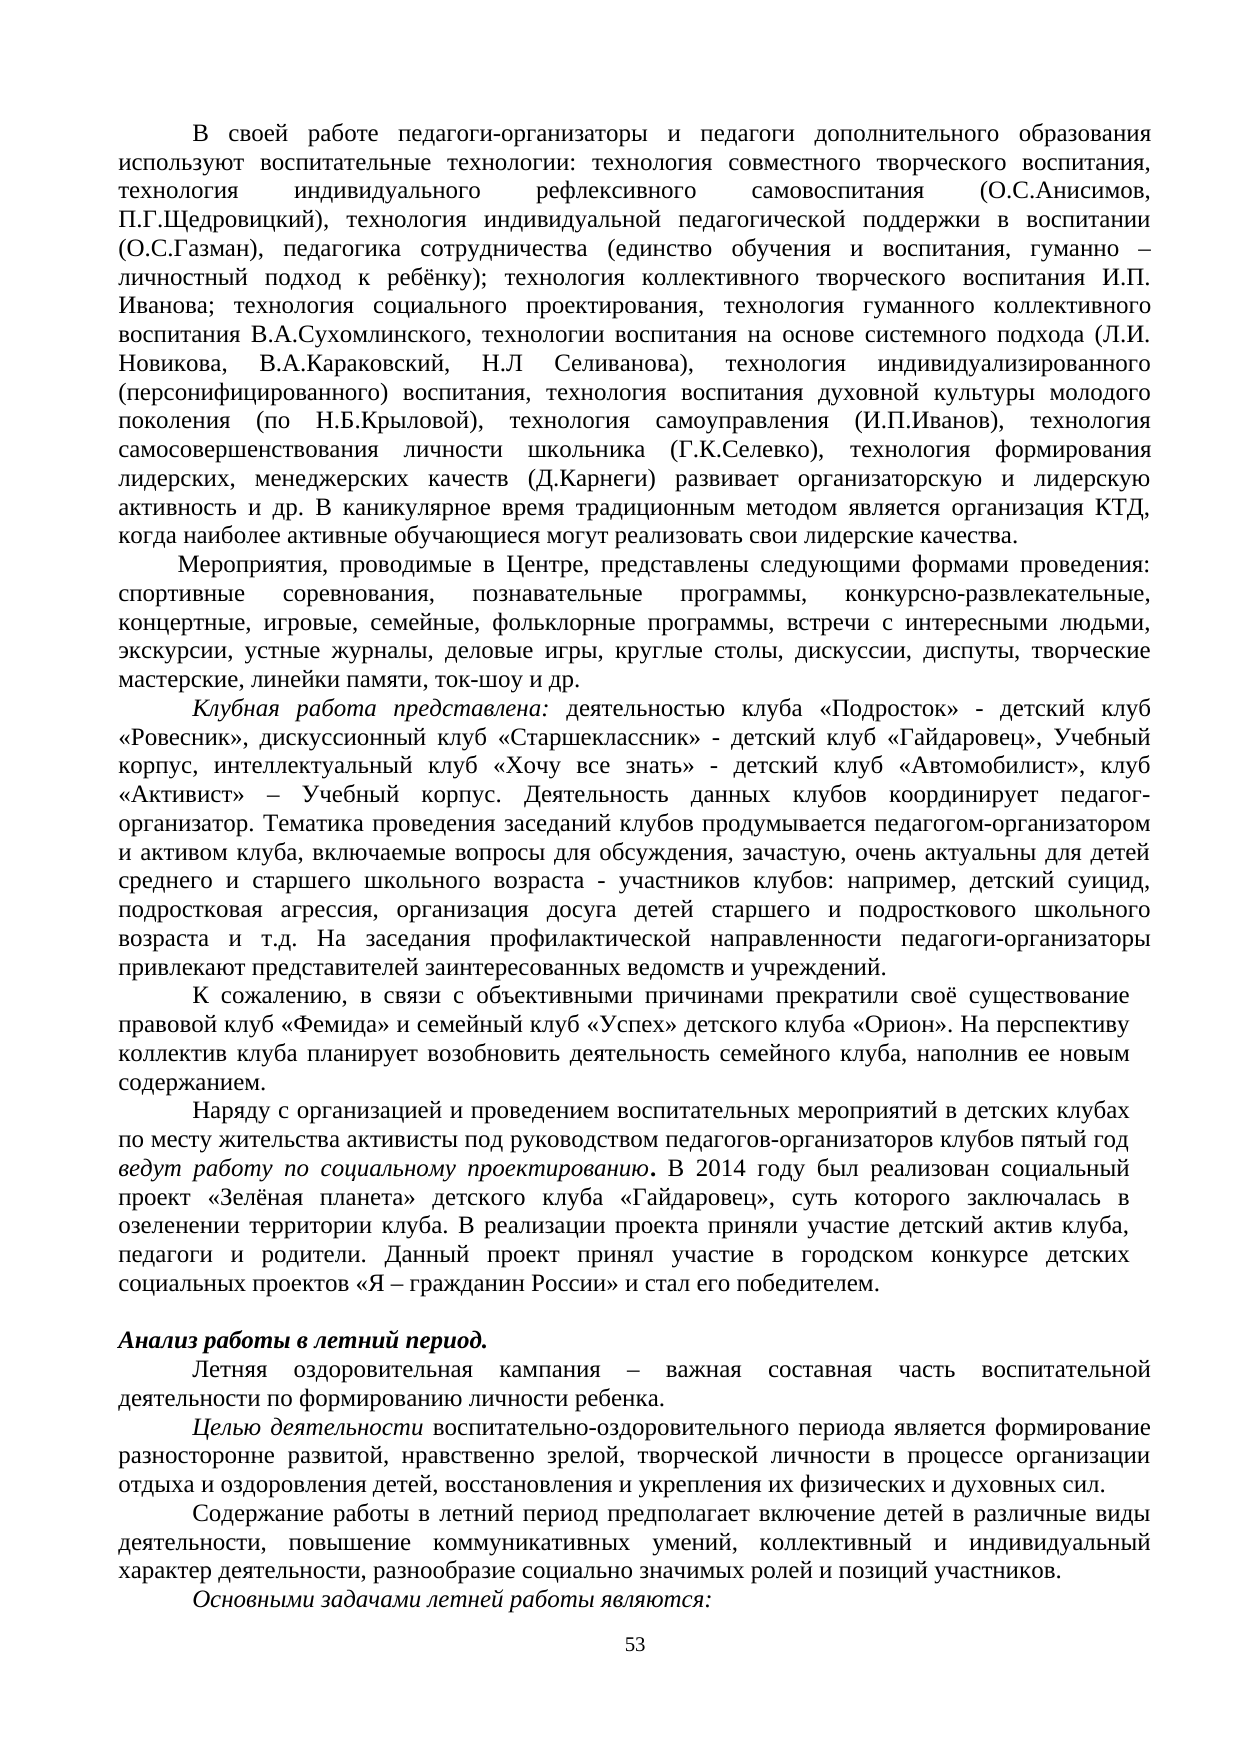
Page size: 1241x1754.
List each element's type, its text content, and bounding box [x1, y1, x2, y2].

text К сожалению, в связи с объективными причинами прекратили своё существование правовой клуб «Фемида» и семейный клуб «Успех» детского клуба «Орион». На перспективу коллектив клуба планирует возобновить деятельность семейного клуба, наполнив ее новым содержанием. [118, 981, 1131, 1096]
text Клубная работа представлена: деятельностью клуба «Подросток» - детский клуб «Ровесник», дискуссионный клуб «Старшеклассник» - детский клуб «Гайдаровец», Учебный корпус, интеллектуальный клуб «Хочу все знать» - детский клуб «Автомобилист», клуб «Активист» – Учебный корпус. Деятельность данных клубов координирует педагог-организатор. Тематика проведения заседаний клубов продумывается педагогом-организатором и активом клуба, включаемые вопросы для обсуждения, зачастую, очень актуальны для детей среднего и старшего школьного возраста - участников клубов: например, детский суицид, подростковая агрессия, организация досуга детей старшего и подросткового школьного возраста и т.д. На заседания профилактической направленности педагоги-организаторы привлекают представителей заинтересованных ведомств и учреждений. [118, 693, 1152, 981]
text В своей работе педагоги-организаторы и педагоги дополнительного образования используют воспитательные технологии: технология совместного творческого воспитания, технология индивидуального рефлексивного самовоспитания (О.С.Анисимов, П.Г.Щедровицкий), технология индивидуальной педагогической поддержки в воспитании (О.С.Газман), педагогика сотрудничества (единство обучения и воспитания, гуманно – личностный подход к ребёнку); технология коллективного творческого воспитания И.П. Иванова; технология социального проектирования, технология гуманного коллективного воспитания В.А.Сухомлинского, технологии воспитания на основе системного подхода (Л.И. Новикова, В.А.Караковский, Н.Л Селиванова), технология индивидуализированного (персонифицированного) воспитания, технология воспитания духовной культуры молодого поколения (по Н.Б.Крыловой), технология самоуправления (И.П.Иванов), технология самосовершенствования личности школьника (Г.К.Селевко), технология формирования лидерских, менеджерских качеств (Д.Карнеги) развивает организаторскую и лидерскую активность и др. В каникулярное время традиционным методом является организация КТД, когда наиболее активные обучающиеся могут реализовать свои лидерские качества. [118, 118, 1152, 549]
text Содержание работы в летний период предполагает включение детей в различные виды деятельности, повышение коммуникативных умений, коллективный и индивидуальный характер деятельности, разнообразие социально значимых ролей и позиций участников. [118, 1498, 1152, 1584]
text Целью деятельности воспитательно-оздоровительного периода является формирование разносторонне развитой, нравственно зрелой, творческой личности в процессе организации отдыха и оздоровления детей, восстановления и укрепления их физических и духовных сил. [118, 1412, 1152, 1498]
text Основными задачами летней работы являются: [118, 1584, 1152, 1613]
text Летняя оздоровительная кампания – важная составная часть воспитательной деятельности по формированию личности ребенка. [118, 1354, 1152, 1412]
text Наряду с организацией и проведением воспитательных мероприятий в детских клубах по месту жительства активисты под руководством педагогов-организаторов клубов пятый год ведут работу по социальному проектированию. В 2014 году был реализован социальный проект «Зелёная планета» детского клуба «Гайдаровец», суть которого заключалась в озеленении территории клуба. В реализации проекта приняли участие детский актив клуба, педагоги и родители. Данный проект принял участие в городском конкурсе детских социальных проектов «Я – гражданин России» и стал его победителем. [118, 1096, 1131, 1297]
text Анализ работы в летний период. [118, 1326, 1131, 1354]
text Мероприятия, проводимые в Центре, представлены следующими формами проведения: спортивные соревнования, познавательные программы, конкурсно-развлекательные, концертные, игровые, семейные, фольклорные программы, встречи с интересными людьми, экскурсии, устные журналы, деловые игры, круглые столы, дискуссии, диспуты, творческие мастерские, линейки памяти, ток-шоу и др. [118, 549, 1152, 693]
